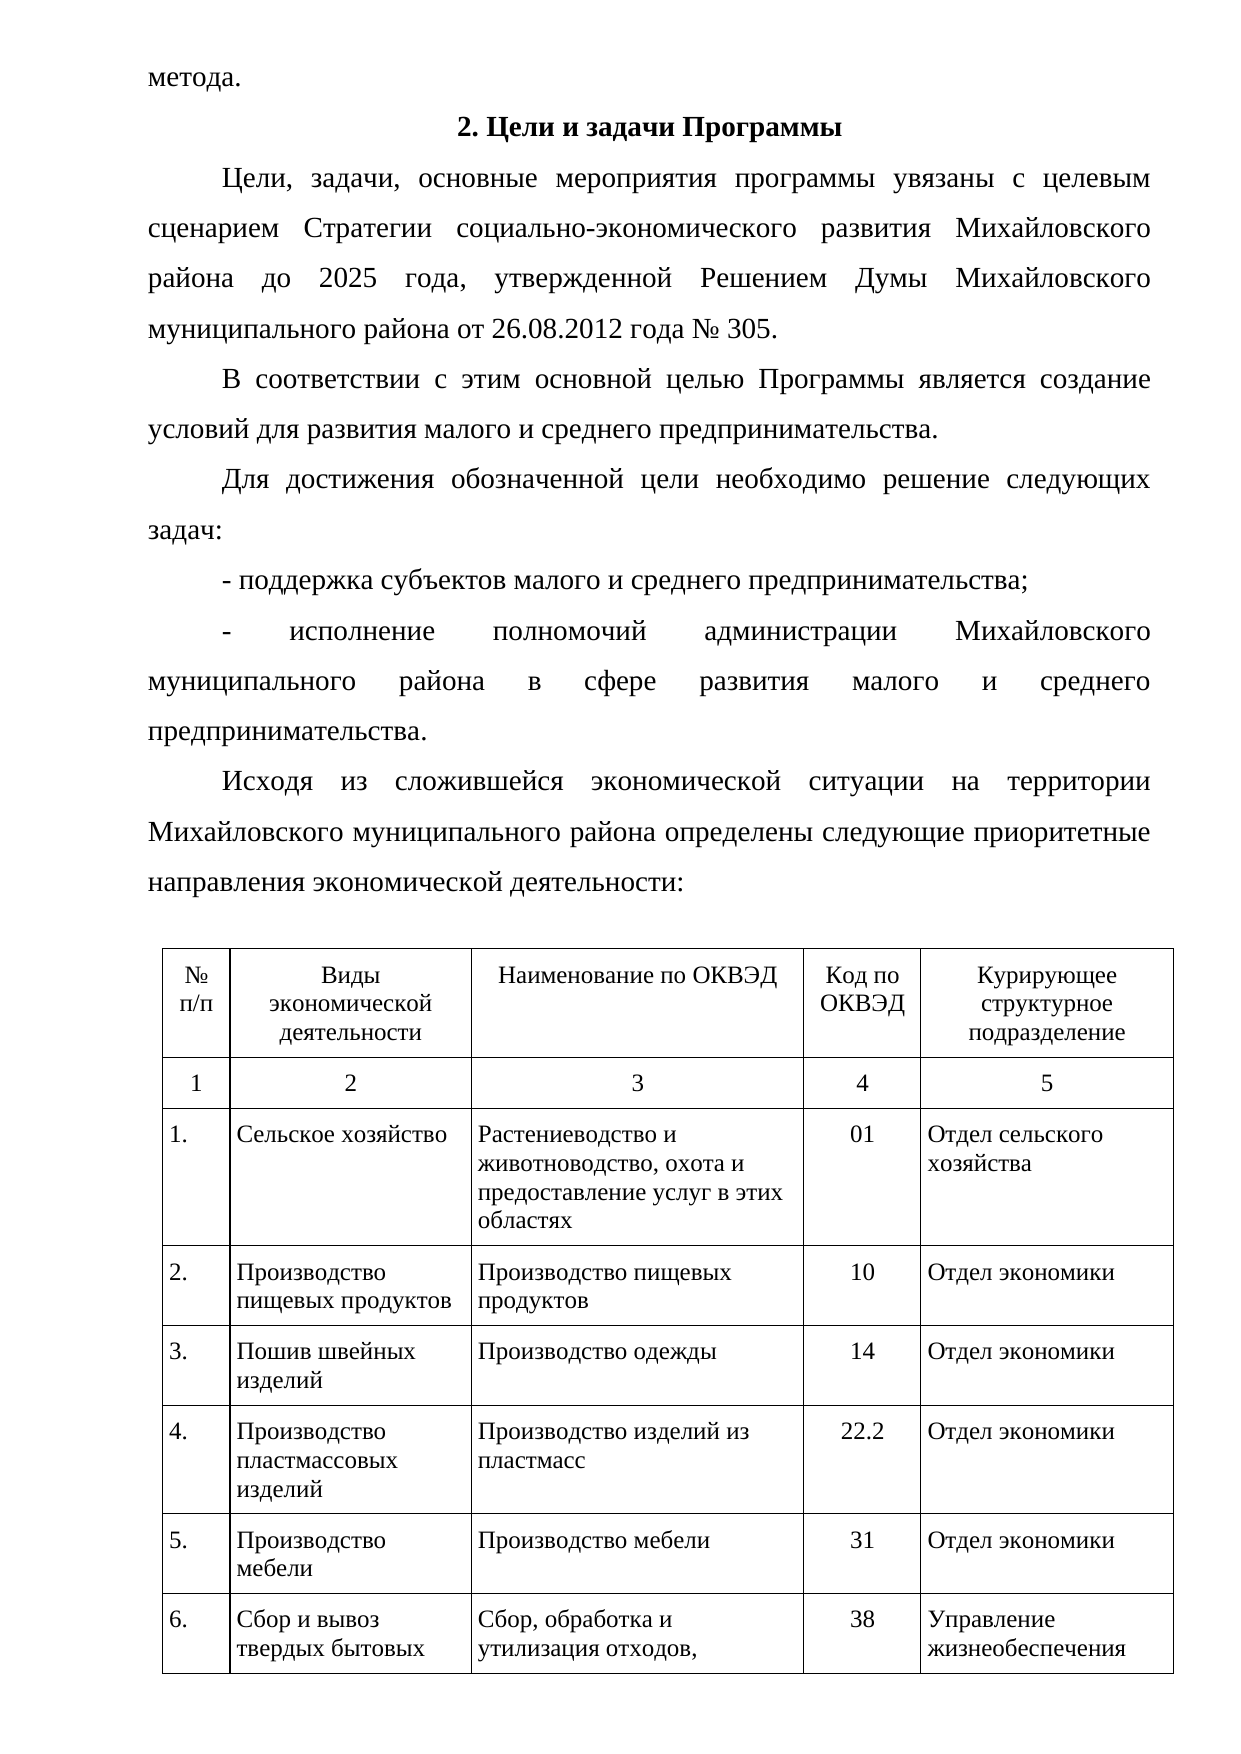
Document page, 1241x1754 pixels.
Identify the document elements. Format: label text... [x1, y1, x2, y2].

table_cell 5. [163, 1514, 229, 1593]
table_cell Растениеводство и животноводство, охота и предоставление услуг в этих областях [472, 1109, 803, 1245]
text Для достижения обозначенной цели необходимо решение следующих задач: [148, 462, 1152, 546]
table_cell 6. [163, 1594, 229, 1673]
table_cell Отдел экономики [921, 1406, 1173, 1513]
table_cell 5 [921, 1058, 1173, 1108]
text Исходя из сложившейся экономической ситуации на территории Михайловского муниципального района определены следующие приоритетные направления экономической деятельности: [148, 763, 1152, 898]
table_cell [921, 1594, 1173, 1673]
text 2. Цели и задачи Программы [148, 109, 1152, 143]
table_cell Отдел экономики [921, 1326, 1173, 1404]
table_cell Отдел экономики [921, 1246, 1173, 1325]
table_cell Сельское хозяйство [231, 1109, 471, 1245]
table_header Курирующее структурное подразделение [921, 949, 1173, 1057]
table_cell Производство пищевых продуктов [472, 1246, 803, 1325]
text Цели, задачи, основные мероприятия программы увязаны с целевым сценарием Стратегии социально-экономического развития Михайловского района до 2025 года, утвержденной Решением Думы Михайловского муниципального района от 26.08.2012 года № 305. [148, 160, 1152, 344]
table_cell 22.2 [804, 1406, 920, 1513]
table_cell 01 [804, 1109, 920, 1245]
table_cell 4 [804, 1058, 920, 1108]
table_cell Пошив швейных изделий [231, 1326, 471, 1404]
table_cell Производство мебели [472, 1514, 803, 1593]
table_cell 2 [231, 1058, 471, 1108]
table_cell 14 [804, 1326, 920, 1404]
text - поддержка субъектов малого и среднего предпринимательства; [148, 562, 1152, 596]
table_cell 3. [163, 1326, 229, 1404]
table_cell Производство пластмассовых изделий [231, 1406, 471, 1513]
table_cell Отдел экономики [921, 1514, 1173, 1593]
table_header № п/п [163, 949, 229, 1057]
table_cell 1 [163, 1058, 229, 1108]
table_cell Производство одежды [472, 1326, 803, 1404]
text В соответствии с этим основной целью Программы является создание условий для развития малого и среднего предпринимательства. [148, 361, 1152, 445]
table_header Виды экономической деятельности [231, 949, 471, 1057]
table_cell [231, 1594, 471, 1673]
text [148, 59, 1152, 93]
table_cell 2. [163, 1246, 229, 1325]
table_cell 1. [163, 1109, 229, 1245]
table_cell Производство мебели [231, 1514, 471, 1593]
table_cell 31 [804, 1514, 920, 1593]
table_cell Производство пищевых продуктов [231, 1246, 471, 1325]
table_header Наименование по ОКВЭД [472, 949, 803, 1057]
table_cell Отдел сельского хозяйства [921, 1109, 1173, 1245]
table_header Код по ОКВЭД [804, 949, 920, 1057]
table_cell 4. [163, 1406, 229, 1513]
text - исполнение полномочий администрации Михайловского муниципального района в сфере развития малого и среднего предпринимательства. [148, 613, 1152, 747]
table_cell 38 [804, 1594, 920, 1673]
table_cell Производство изделий из пластмасс [472, 1406, 803, 1513]
table_cell 10 [804, 1246, 920, 1325]
table_cell 3 [472, 1058, 803, 1108]
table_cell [472, 1594, 803, 1673]
